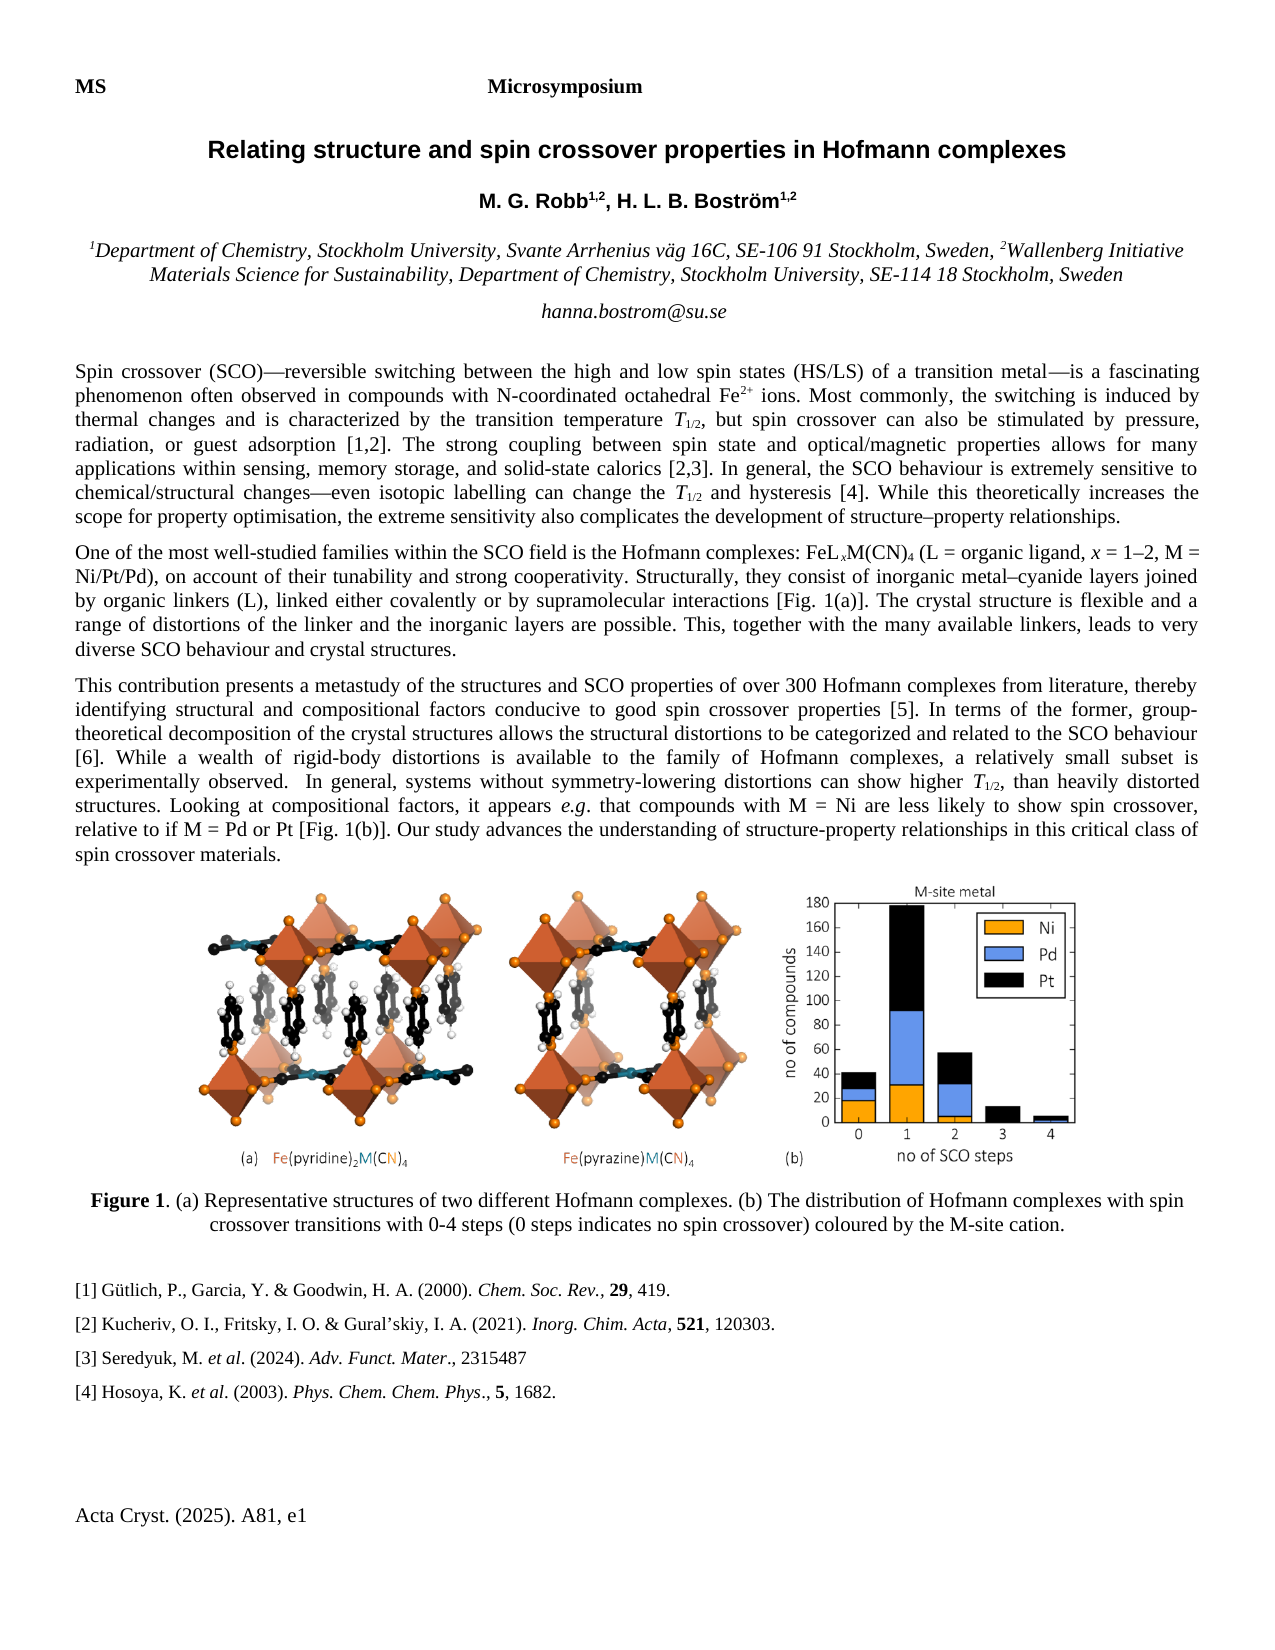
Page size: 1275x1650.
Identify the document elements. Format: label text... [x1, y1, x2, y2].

subtitle hanna.bostrom@su.se [75, 299, 1200, 347]
text One of the most well-studied families within the SCO field is the Hofmann complexes: FeLxM(CN)4 (L = organic ligand, x = 1–2, M = Ni/Pt/Pd), on account of their tunability and strong cooperativity. Structurally, they consist of inorganic metal–cyanide layers joined by organic linkers (L), linked either covalently or by supramolecular interactions [Fig. 1(a)]. The crystal structure is flexible and a range of distortions of the linker and the inorganic layers are possible. This, together with the many available linkers, leads to very diverse SCO behaviour and crystal structures. [75, 540, 1200, 661]
picture [194, 878, 1081, 1176]
subtitle M. G. Robb1,2, H. L. B. Boström1,2 [75, 189, 1200, 213]
subtitle Figure 1. (a) Representative structures of two different Hofmann complexes. (b) The distribution of Hofmann complexes with spin crossover transitions with 0-4 steps (0 steps indicates no spin crossover) coloured by the M-site cation. [75, 1188, 1200, 1236]
subtitle Relating structure and spin crossover properties in Hofmann complexes [75, 135, 1200, 164]
text This contribution presents a metastudy of the structures and SCO properties of over 300 Hofmann complexes from literature, thereby identifying structural and compositional factors conducive to good spin crossover properties [5]. In terms of the former, group-theoretical decomposition of the crystal structures allows the structural distortions to be categorized and related to the SCO behaviour [6]. While a wealth of rigid-body distortions is available to the family of Hofmann complexes, a relatively small subset is experimentally observed. In general, systems without symmetry-lowering distortions can show higher T1/2, than heavily distorted structures. Looking at compositional factors, it appears e.g. that compounds with M = Ni are less likely to show spin crossover, relative to if M = Pd or Pt [Fig. 1(b)]. Our study advances the understanding of structure-property relationships in this critical class of spin crossover materials. [75, 673, 1200, 866]
text Spin crossover (SCO)—reversible switching between the high and low spin states (HS/LS) of a transition metal—is a fascinating phenomenon often observed in compounds with N-coordinated octahedral Fe2+ ions. Most commonly, the switching is induced by thermal changes and is characterized by the transition temperature T1/2, but spin crossover can also be stimulated by pressure, radiation, or guest adsorption [1,2]. The strong coupling between spin state and optical/magnetic properties allows for many applications within sensing, memory storage, and solid-state calorics [2,3]. In general, the SCO behaviour is extremely sensitive to chemical/structural changes—even isotopic labelling can change the T1/2 and hysteresis [4]. While this theoretically increases the scope for property optimisation, the extreme sensitivity also complicates the development of structure–property relationships. [75, 359, 1200, 528]
subtitle [1] Gütlich, P., Garcia, Y. & Goodwin, H. A. (2000). Chem. Soc. Rev., 29, 419. [75, 1279, 1200, 1301]
text [4] Hosoya, K. et al. (2003). Phys. Chem. Chem. Phys., 5, 1682. [75, 1381, 1200, 1403]
text [3] Seredyuk, M. et al. (2024). Adv. Funct. Mater., 2315487 [75, 1347, 1200, 1369]
subtitle 1Department of Chemistry, Stockholm University, Svante Arrhenius väg 16C, SE-106 91 Stockholm, Sweden, 2Wallenberg Initiative Materials Science for Sustainability, Department of Chemistry, Stockholm University, SE-114 18 Stockholm, Sweden [75, 238, 1200, 286]
subtitle [2] Kucheriv, O. I., Fritsky, I. O. & Gural’skiy, I. A. (2021). Inorg. Chim. Acta, 521, 120303. [75, 1313, 1200, 1334]
